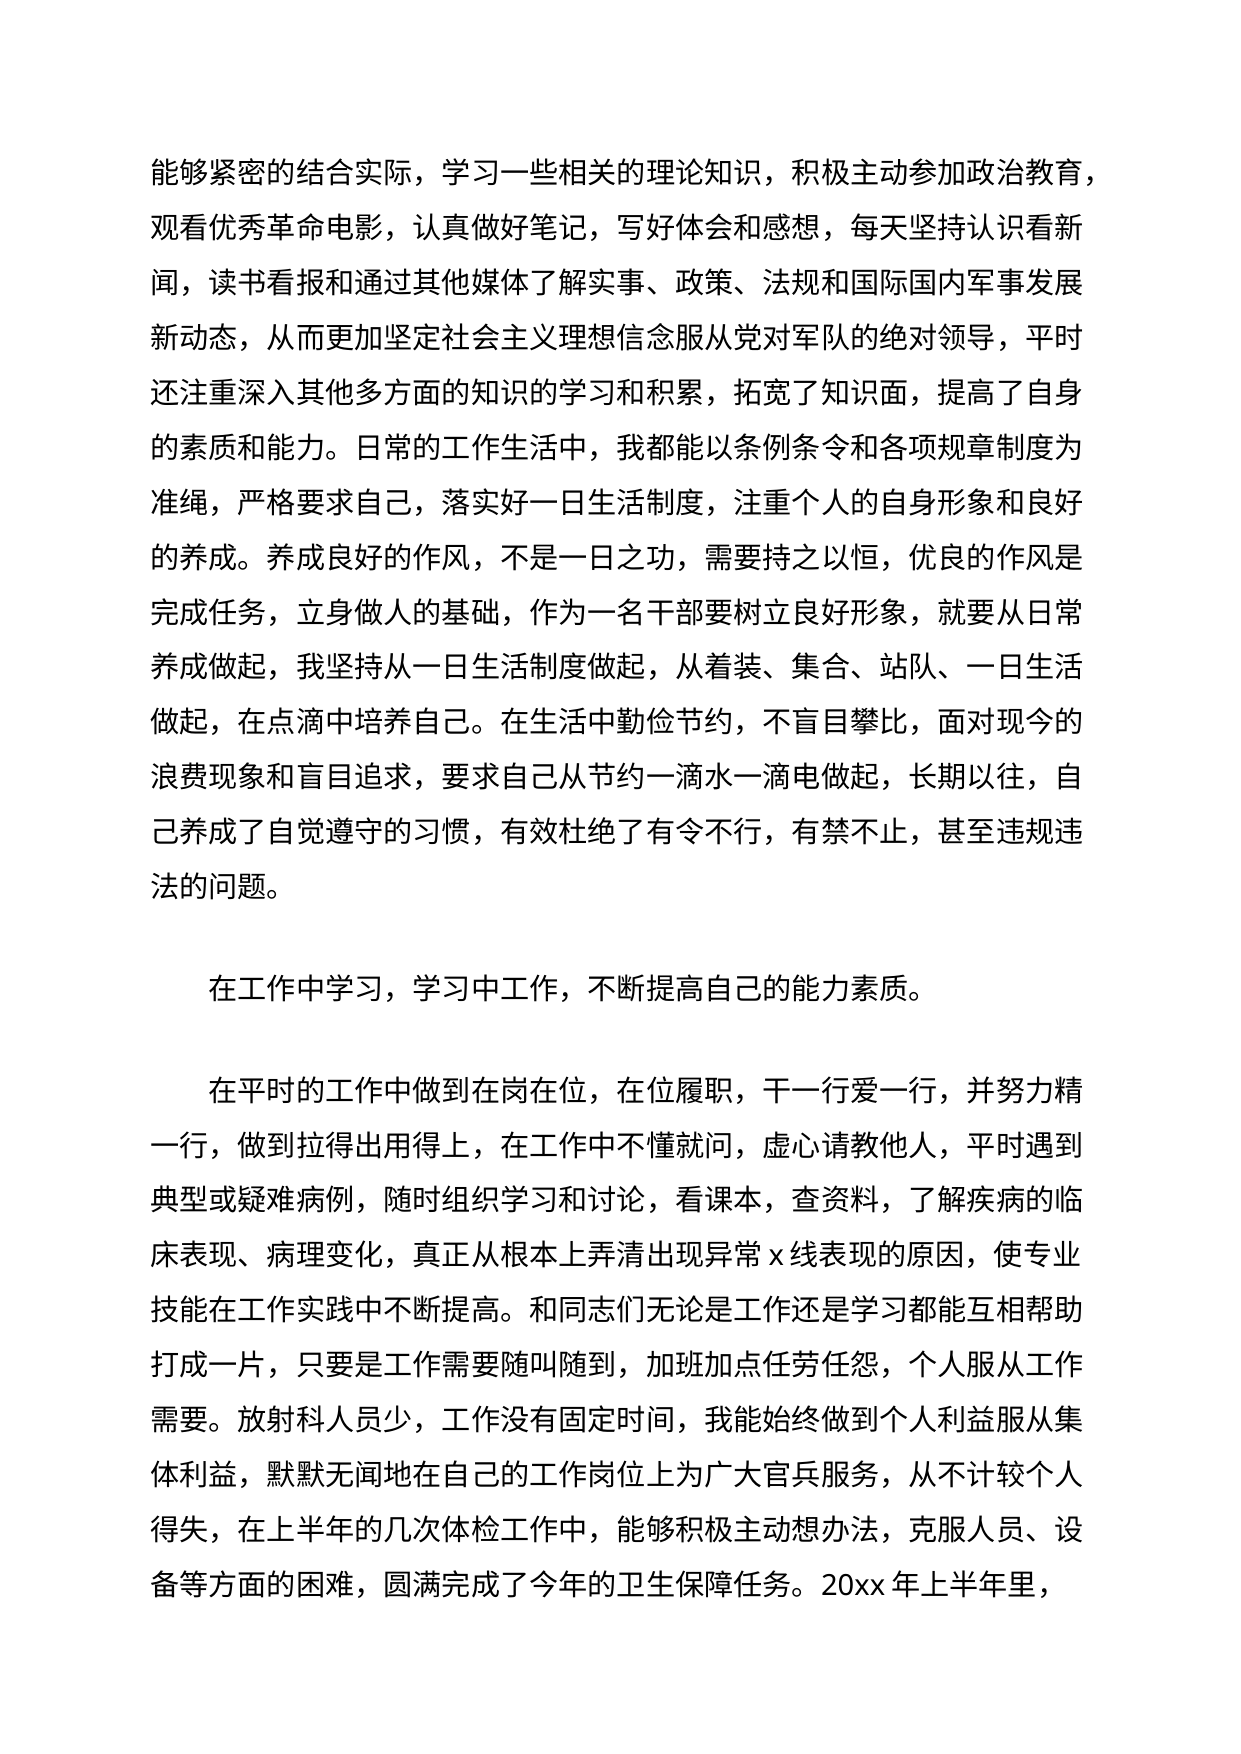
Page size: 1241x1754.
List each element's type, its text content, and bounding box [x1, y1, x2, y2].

text 在工作中学习，学习中工作，不断提高自己的能力素质。 [150, 965, 1090, 1008]
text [150, 150, 1090, 906]
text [150, 1067, 1090, 1604]
